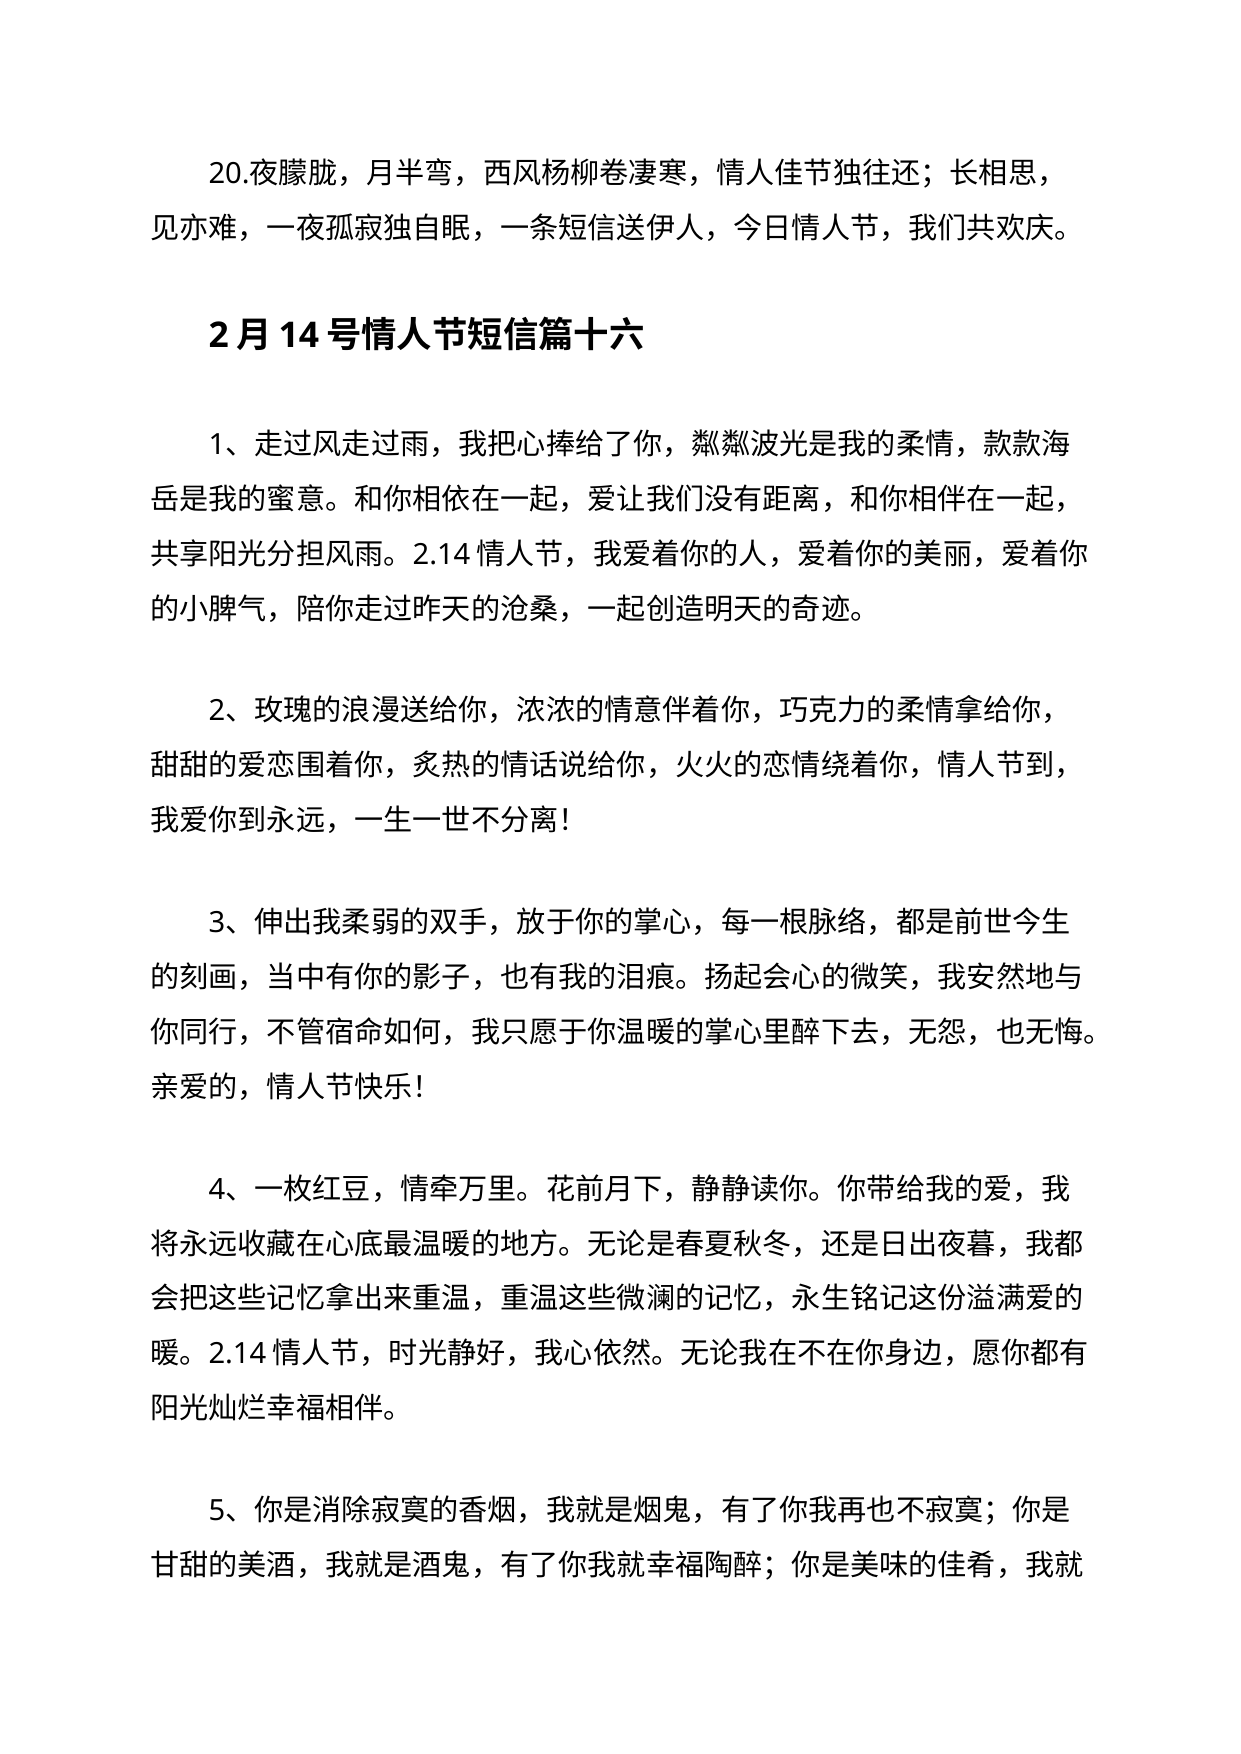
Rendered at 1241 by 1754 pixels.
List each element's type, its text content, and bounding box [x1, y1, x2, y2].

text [150, 1487, 1090, 1584]
text 2月14号情人节短信篇十六 [150, 307, 1090, 358]
text 4、一枚红豆，情牵万里。花前月下，静静读你。你带给我的爱，我将永远收藏在心底最温暖的地方。无论是春夏秋冬，还是日出夜暮，我都会把这些记忆拿出来重温，重温这些微澜的记忆，永生铭记这份溢满爱的暖。2.14情人节，时光静好，我心依然。无论我在不在你身边，愿你都有阳光灿烂幸福相伴。 [150, 1165, 1090, 1427]
text 3、伸出我柔弱的双手，放于你的掌心，每一根脉络，都是前世今生的刻画，当中有你的影子，也有我的泪痕。扬起会心的微笑，我安然地与你同行，不管宿命如何，我只愿于你温暖的掌心里醉下去，无怨，也无悔。亲爱的，情人节快乐！ [150, 899, 1090, 1106]
text 20.夜朦胧，月半弯，西风杨柳卷凄寒，情人佳节独往还；长相思，见亦难，一夜孤寂独自眠，一条短信送伊人，今日情人节，我们共欢庆。 [150, 150, 1090, 247]
text 1、走过风走过雨，我把心捧给了你，粼粼波光是我的柔情，款款海岳是我的蜜意。和你相依在一起，爱让我们没有距离，和你相伴在一起，共享阳光分担风雨。2.14情人节，我爱着你的人，爱着你的美丽，爱着你的小脾气，陪你走过昨天的沧桑，一起创造明天的奇迹。 [150, 420, 1090, 627]
text 2、玫瑰的浪漫送给你，浓浓的情意伴着你，巧克力的柔情拿给你，甜甜的爱恋围着你，炙热的情话说给你，火火的恋情绕着你，情人节到，我爱你到永远，一生一世不分离！ [150, 687, 1090, 839]
